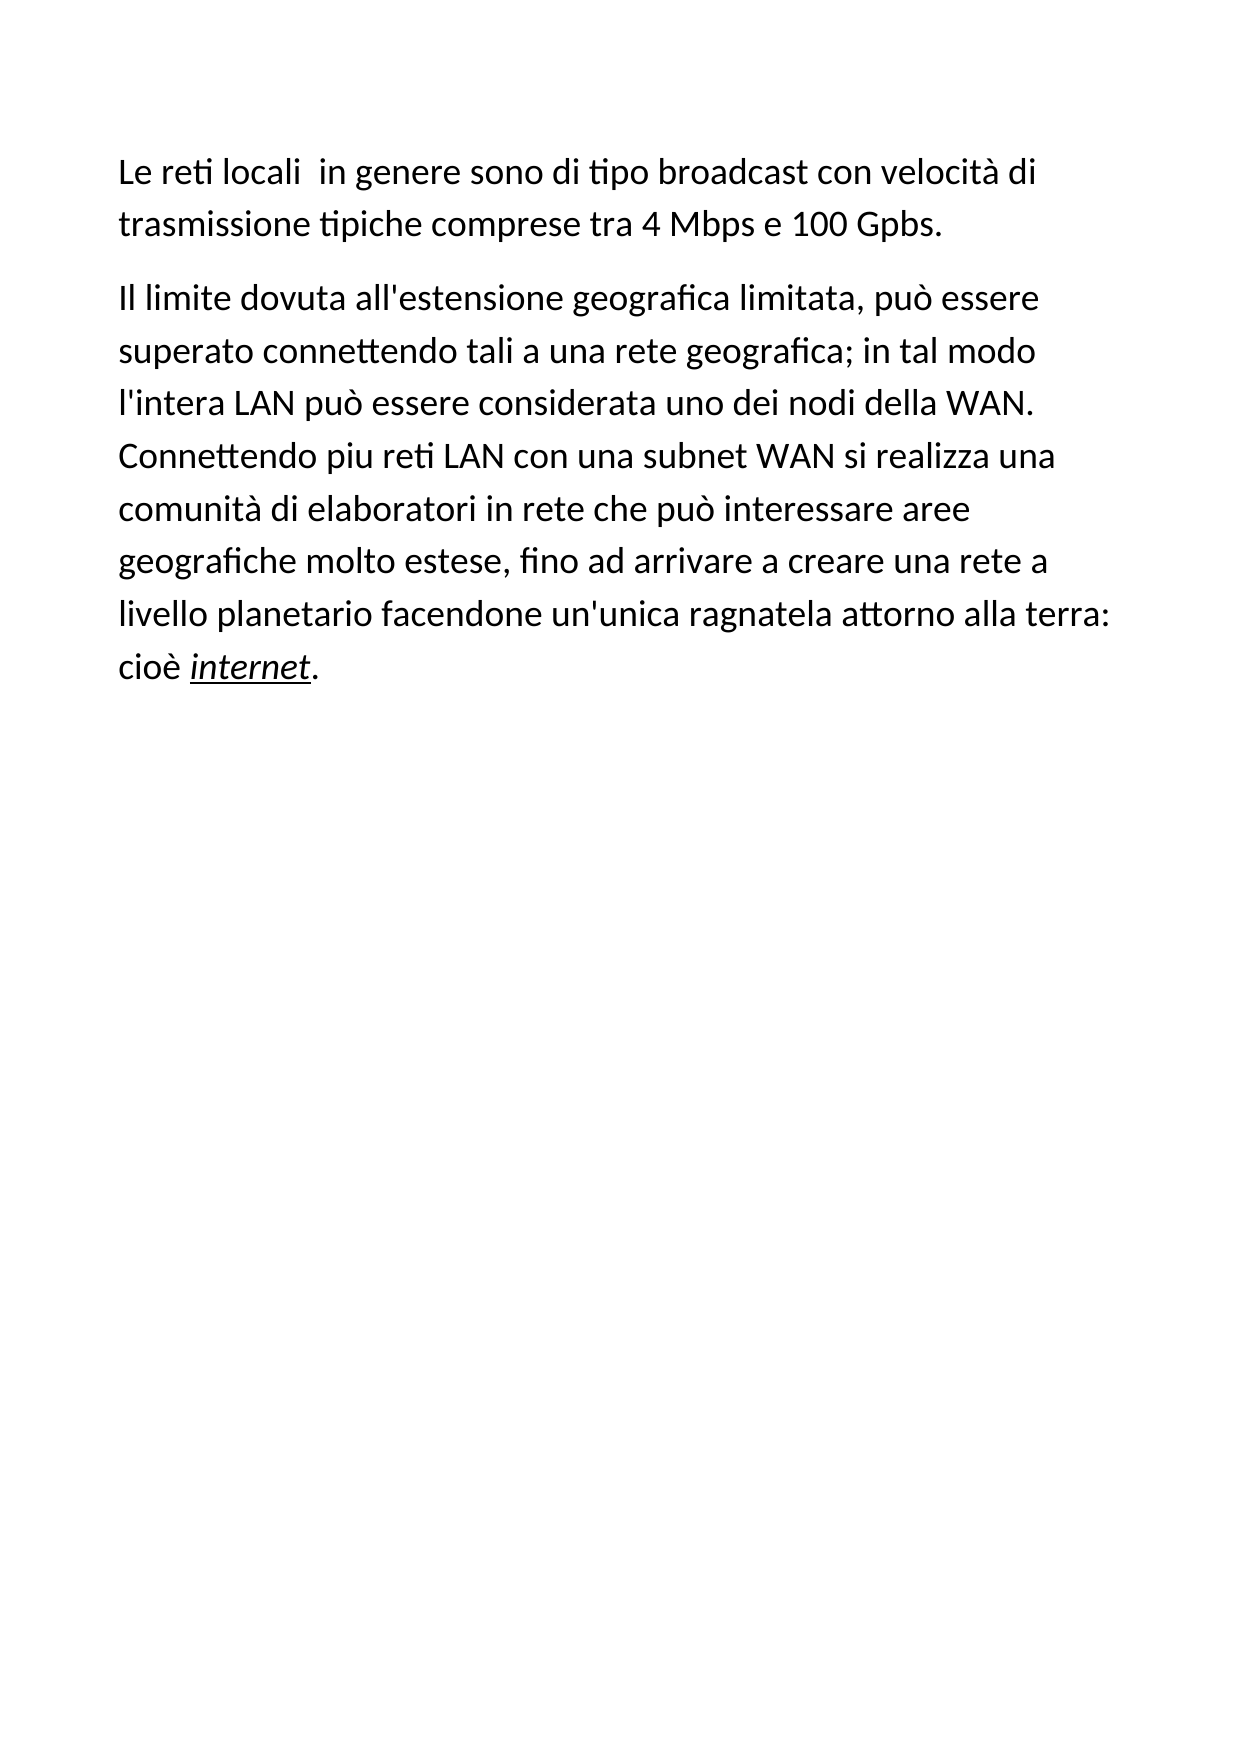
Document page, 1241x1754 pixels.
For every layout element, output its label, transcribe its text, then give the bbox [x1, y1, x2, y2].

text Le reti locali in genere sono di tipo broadcast con velocità di trasmissione tipiche comprese tra 4 Mbps e 100 Gpbs. [118, 148, 1122, 246]
text Il limite dovuta all'estensione geografica limitata, può essere superato connettendo tali a una rete geografica; in tal modo l'intera LAN può essere considerata uno dei nodi della WAN. Connettendo piu reti LAN con una subnet WAN si realizza una comunità di elaboratori in rete che può interessare aree geografiche molto estese, fino ad arrivare a creare una rete a livello planetario facendone un'unica ragnatela attorno alla terra: cioè internet. [118, 274, 1122, 689]
